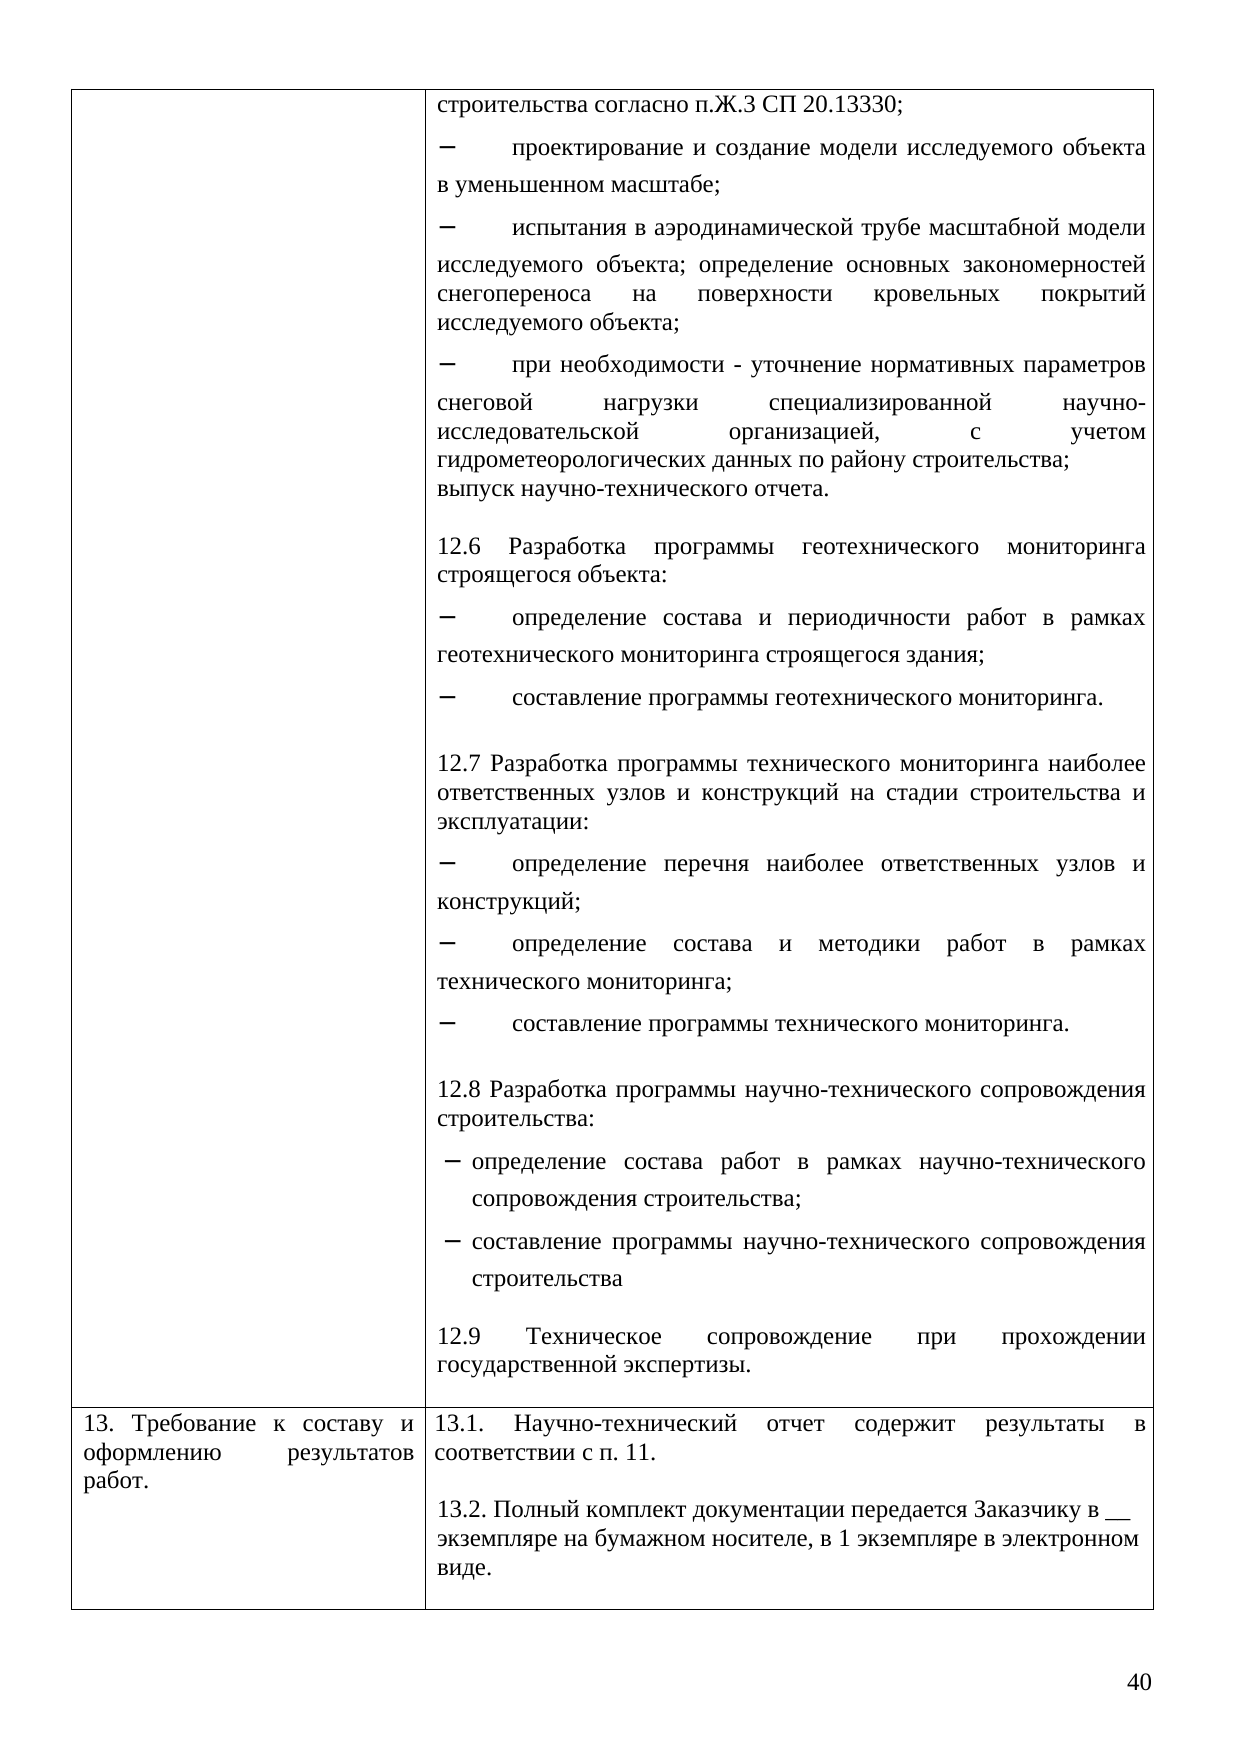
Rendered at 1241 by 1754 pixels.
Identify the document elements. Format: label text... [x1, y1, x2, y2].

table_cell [426, 90, 1153, 1407]
table_cell 13.1. Научно-технический отчет содержит результаты в соответствии с п. 11. 13.2. Полный комплект документации передается Заказчику в __ экземпляре на бумажном носителе, в 1 экземпляре в электронном виде. [426, 1408, 1153, 1609]
table_cell 13. Требование к составу и оформлению результатов работ. [72, 1408, 425, 1609]
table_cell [72, 90, 425, 1407]
